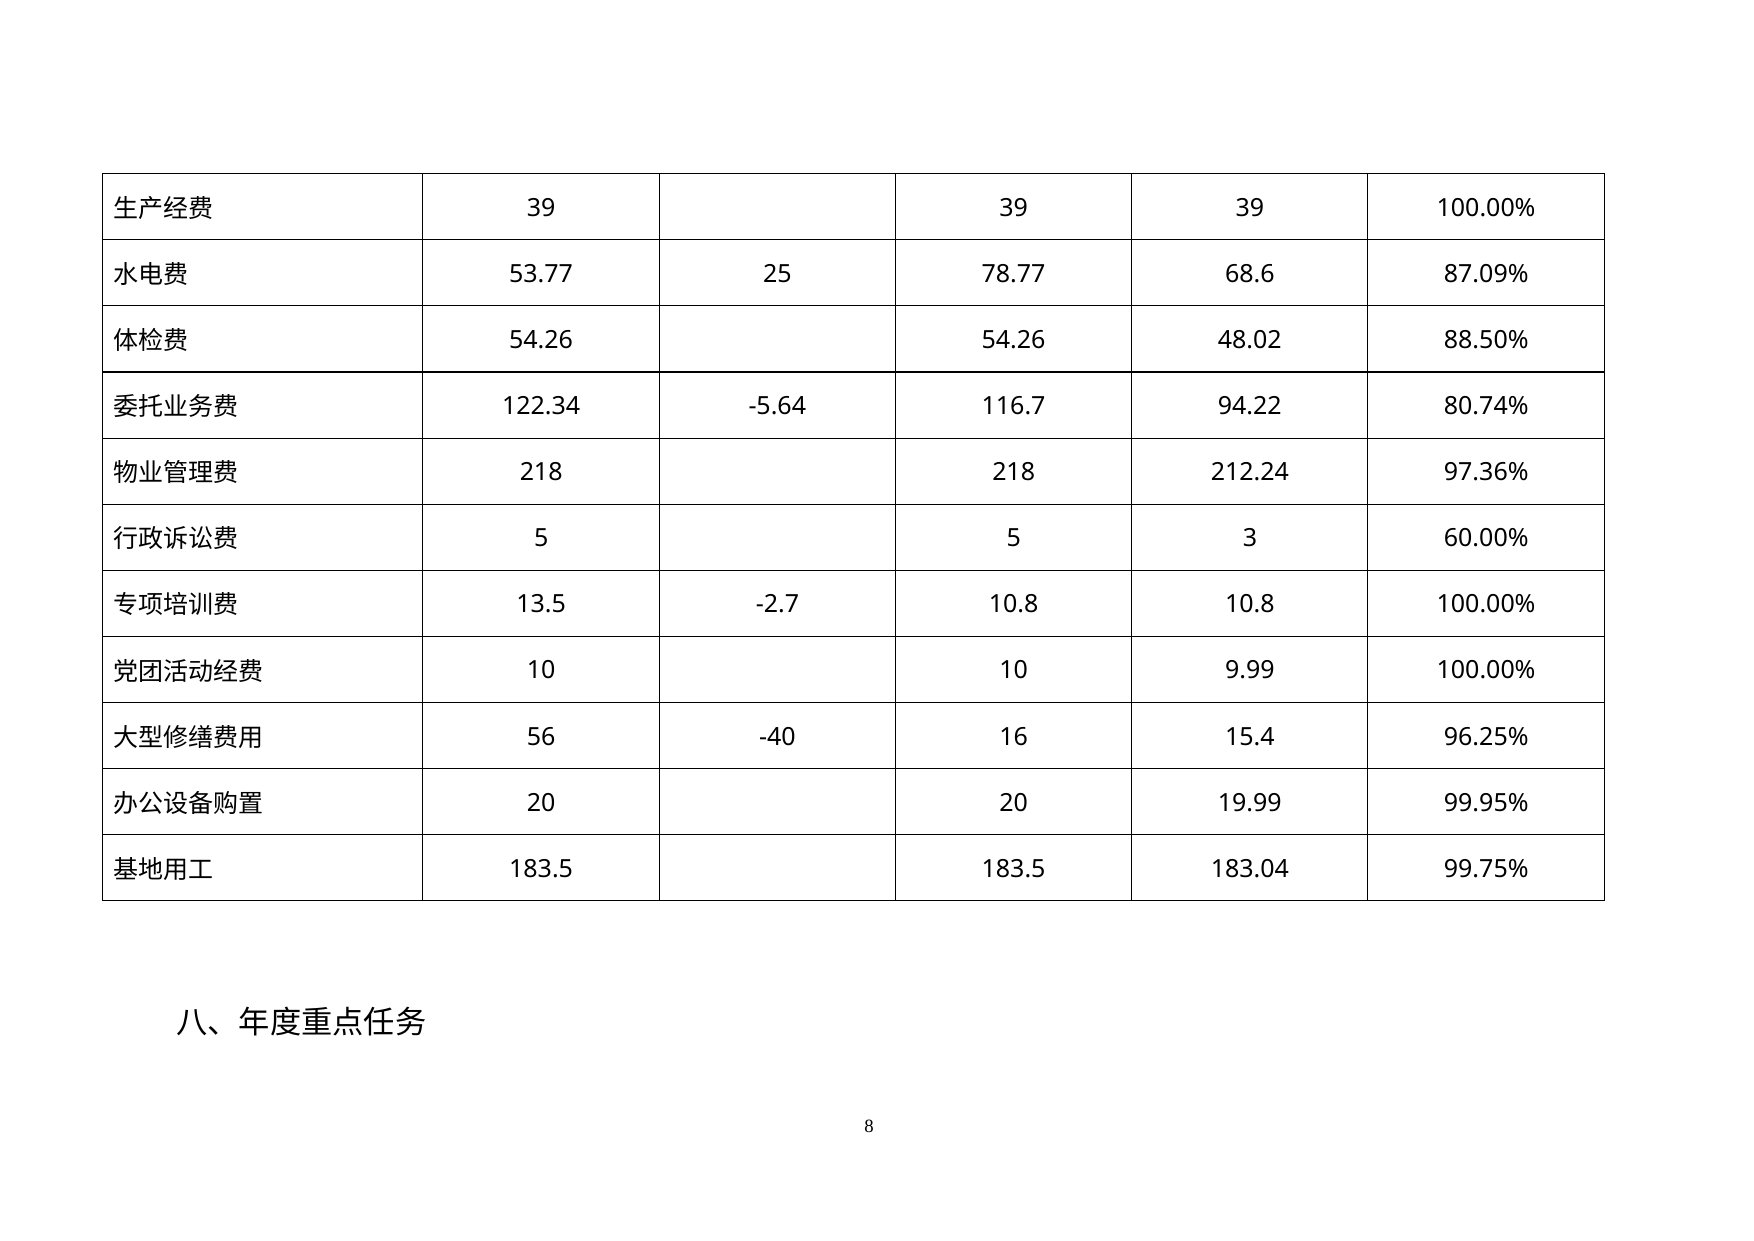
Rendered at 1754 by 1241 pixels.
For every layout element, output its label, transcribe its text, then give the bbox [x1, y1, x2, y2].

table_cell 183.04 [1132, 835, 1367, 900]
table_cell 183.5 [423, 835, 659, 900]
table_cell -5.64 [660, 373, 895, 437]
table_cell [660, 505, 895, 569]
table_cell 53.77 [423, 240, 659, 305]
table_cell 39 [1132, 174, 1367, 239]
table_cell 99.75% [1368, 835, 1604, 900]
table_cell 88.50% [1368, 306, 1604, 371]
table_cell 96.25% [1368, 703, 1604, 768]
table_cell 54.26 [423, 306, 659, 371]
table_cell 10 [423, 637, 659, 702]
table_cell 212.24 [1132, 439, 1367, 503]
table_cell 专项培训费 [103, 571, 422, 636]
table_cell 68.6 [1132, 240, 1367, 305]
table_cell 10.8 [896, 571, 1131, 636]
table_cell [660, 769, 895, 834]
table_cell [660, 439, 895, 503]
table_cell 56 [423, 703, 659, 768]
table_cell 20 [896, 769, 1131, 834]
table_cell 48.02 [1132, 306, 1367, 371]
table_cell [660, 835, 895, 900]
table_cell 100.00% [1368, 174, 1604, 239]
table_cell 25 [660, 240, 895, 305]
table_cell [660, 306, 895, 371]
table_cell 党团活动经费 [103, 637, 422, 702]
table_cell 20 [423, 769, 659, 834]
table_cell 122.34 [423, 373, 659, 437]
table_cell 100.00% [1368, 637, 1604, 702]
table_cell 218 [423, 439, 659, 503]
table_cell 116.7 [896, 373, 1131, 437]
table_cell 39 [896, 174, 1131, 239]
table_cell 87.09% [1368, 240, 1604, 305]
table_cell 54.26 [896, 306, 1131, 371]
table_cell 183.5 [896, 835, 1131, 900]
table_cell 218 [896, 439, 1131, 503]
table_cell 体检费 [103, 306, 422, 371]
table_cell 水电费 [103, 240, 422, 305]
table_cell 5 [896, 505, 1131, 569]
table_cell 基地用工 [103, 835, 422, 900]
table_cell 生产经费 [103, 174, 422, 239]
table_cell -2.7 [660, 571, 895, 636]
table_cell [660, 174, 895, 239]
table_cell 19.99 [1132, 769, 1367, 834]
table_cell -40 [660, 703, 895, 768]
table_cell 15.4 [1132, 703, 1367, 768]
table_cell 办公设备购置 [103, 769, 422, 834]
table_cell 物业管理费 [103, 439, 422, 503]
table_cell 99.95% [1368, 769, 1604, 834]
table_cell 行政诉讼费 [103, 505, 422, 569]
table_cell 10.8 [1132, 571, 1367, 636]
table_cell 78.77 [896, 240, 1131, 305]
table_cell 13.5 [423, 571, 659, 636]
table_cell 16 [896, 703, 1131, 768]
table_cell 97.36% [1368, 439, 1604, 503]
table_cell 39 [423, 174, 659, 239]
table_cell 94.22 [1132, 373, 1367, 437]
table_cell 5 [423, 505, 659, 569]
table_cell 3 [1132, 505, 1367, 569]
table_cell [660, 637, 895, 702]
table_cell 委托业务费 [103, 373, 422, 437]
table_cell 10 [896, 637, 1131, 702]
table_cell 60.00% [1368, 505, 1604, 569]
table_cell 大型修缮费用 [103, 703, 422, 768]
table_cell 100.00% [1368, 571, 1604, 636]
list 年度重点任务 [176, 987, 1624, 1052]
table_cell 80.74% [1368, 373, 1604, 437]
table_cell 9.99 [1132, 637, 1367, 702]
